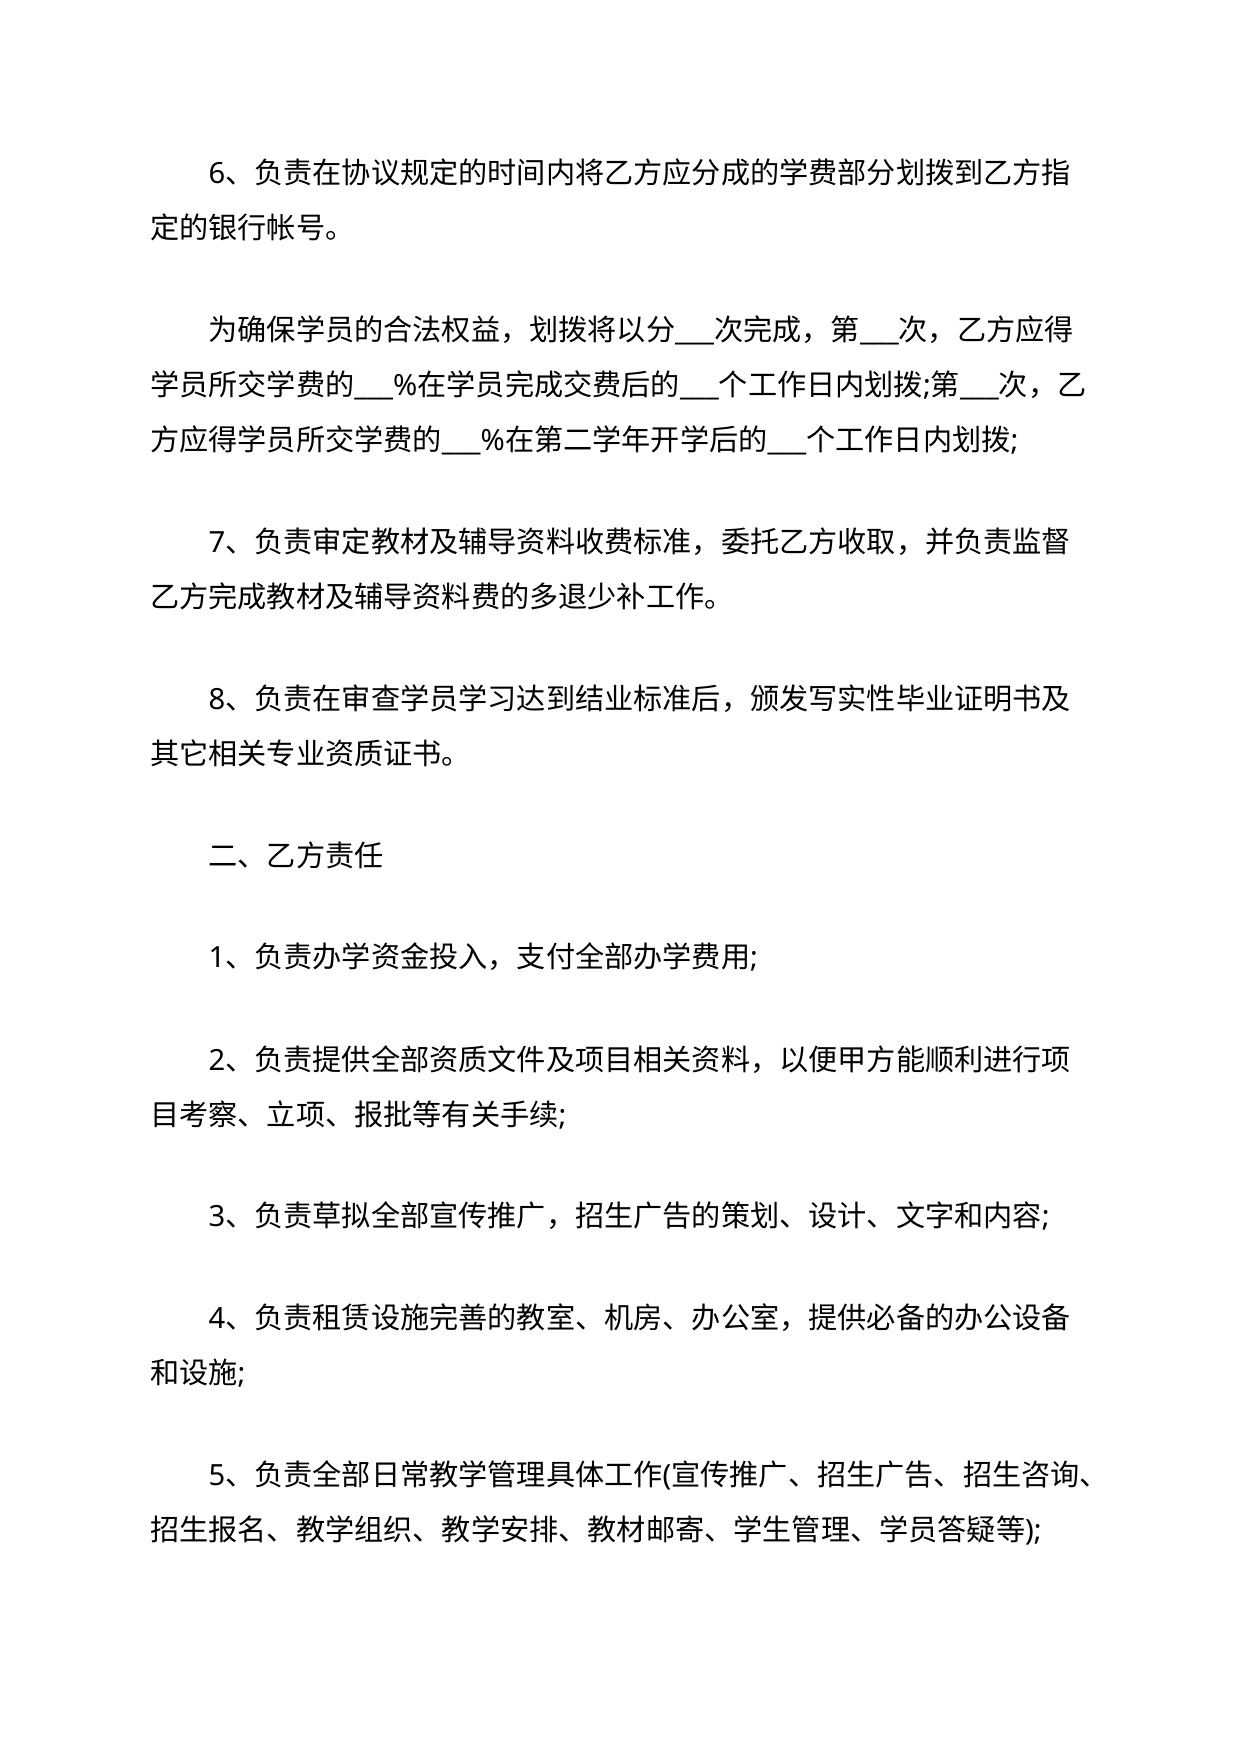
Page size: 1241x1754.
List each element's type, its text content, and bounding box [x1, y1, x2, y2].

text 4、负责租赁设施完善的教室、机房、办公室，提供必备的办公设备和设施; [150, 1295, 1090, 1392]
text 为确保学员的合法权益，划拨将以分___次完成，第___次，乙方应得学员所交学费的___%在学员完成交费后的___个工作日内划拨;第___次，乙方应得学员所交学费的___%在第二学年开学后的___个工作日内划拨; [150, 307, 1090, 459]
text 二、乙方责任 [150, 832, 1090, 874]
text 5、负责全部日常教学管理具体工作(宣传推广、招生广告、招生咨询、招生报名、教学组织、教学安排、教材邮寄、学生管理、学员答疑等); [150, 1452, 1090, 1549]
text 1、负责办学资金投入，支付全部办学费用; [150, 934, 1090, 976]
text 3、负责草拟全部宣传推广，招生广告的策划、设计、文字和内容; [150, 1193, 1090, 1235]
text 6、负责在协议规定的时间内将乙方应分成的学费部分划拨到乙方指定的银行帐号。 [150, 150, 1090, 247]
text 8、负责在审查学员学习达到结业标准后，颁发写实性毕业证明书及其它相关专业资质证书。 [150, 676, 1090, 773]
text 7、负责审定教材及辅导资料收费标准，委托乙方收取，并负责监督乙方完成教材及辅导资料费的多退少补工作。 [150, 519, 1090, 616]
text 2、负责提供全部资质文件及项目相关资料，以便甲方能顺利进行项目考察、立项、报批等有关手续; [150, 1036, 1090, 1133]
